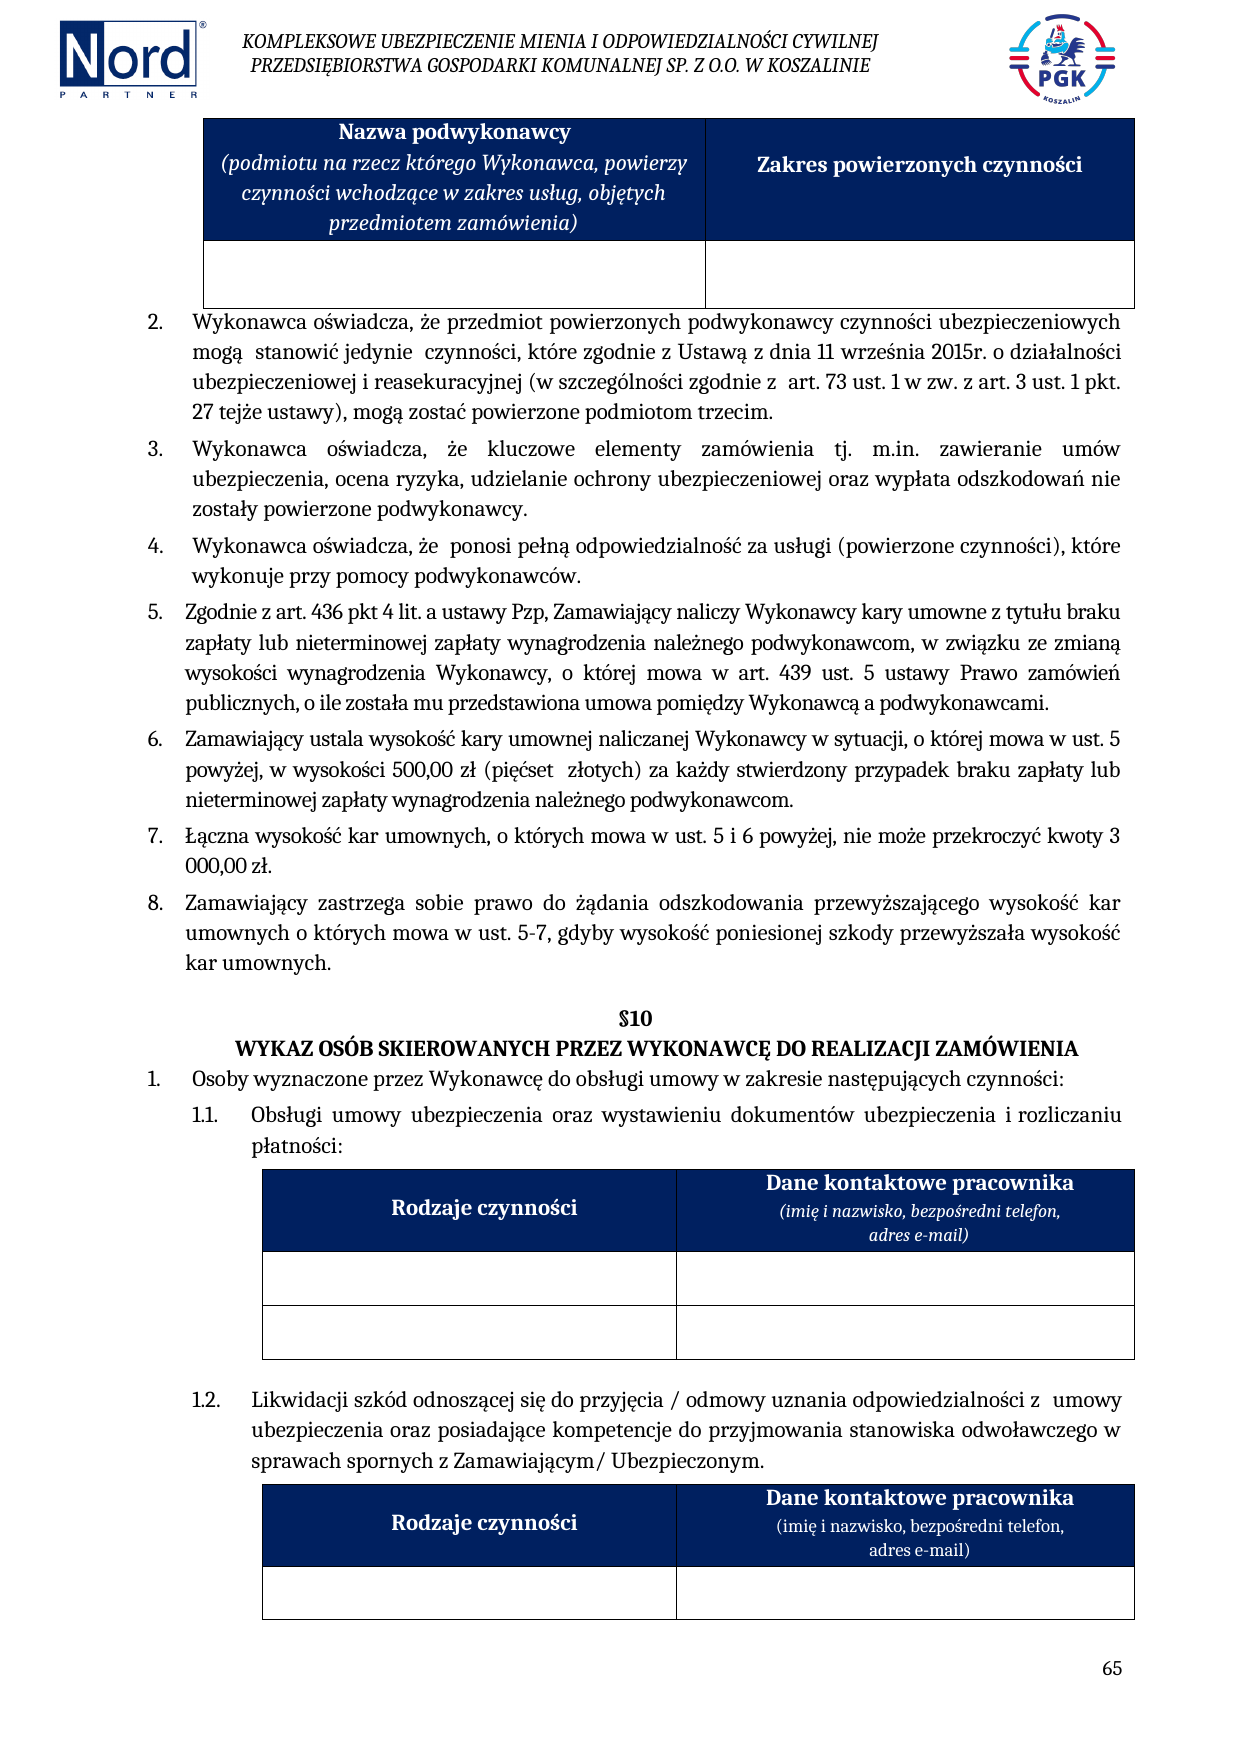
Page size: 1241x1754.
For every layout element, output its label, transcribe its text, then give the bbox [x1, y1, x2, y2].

table_cell [263, 1567, 676, 1619]
table_cell [263, 1252, 676, 1305]
table_header Rodzaje czynności [263, 1485, 676, 1566]
table_header Rodzaje czynności [263, 1170, 676, 1251]
table_cell [677, 1567, 1134, 1619]
table_header Dane kontaktowe pracownika (imię i nazwisko, bezpośredni telefon, adres e-mail) [677, 1170, 1134, 1251]
list Obsługi umowy ubezpieczenia oraz wystawieniu dokumentów ubezpieczenia i rozliczaniu płatności: [192, 1102, 1122, 1159]
table_cell [204, 241, 705, 307]
list Łączna wysokość kar umownych, o których mowa w ust. 5 i 6 powyżej, nie może przekroczyć kwoty 3 000,00 zł. [148, 823, 1122, 880]
table_cell [677, 1306, 1134, 1358]
picture [1007, 8, 1120, 108]
table_header Nazwa podwykonawcy (podmiotu na rzecz którego Wykonawca, powierzy czynności wchodzące w zakres usług, objętych przedmiotem zamówienia) [204, 119, 705, 240]
list Osoby wyznaczone przez Wykonawcę do obsługi umowy w zakresie następujących czynności: [148, 1066, 1122, 1092]
list Zamawiający zastrzega sobie prawo do żądania odszkodowania przewyższającego wysokość kar umownych o których mowa w ust. 5-7, gdyby wysokość poniesionej szkody przewyższała wysokość kar umownych. [148, 890, 1122, 977]
list Wykonawca oświadcza, że ponosi pełną odpowiedzialność za usługi (powierzone czynności), które wykonuje przy pomocy podwykonawców. [148, 532, 1122, 589]
list WYKAZ OSÓB SKIEROWANYCH PRZEZ WYKONAWCĘ DO REALIZACJI ZAMÓWIENIA [192, 1036, 1122, 1062]
list Zgodnie z art. 436 pkt 4 lit. a ustawy Pzp, Zamawiający naliczy Wykonawcy kary umowne z tytułu braku zapłaty lub nieterminowej zapłaty wynagrodzenia należnego podwykonawcom, w związku ze zmianą wysokości wynagrodzenia Wykonawcy, o której mowa w art. 439 ust. 5 ustawy Prawo zamówień publicznych, o ile została mu przedstawiona umowa pomiędzy Wykonawcą a podwykonawcami. [148, 599, 1122, 716]
table_header Dane kontaktowe pracownika (imię i nazwisko, bezpośredni telefon, adres e-mail) [677, 1485, 1134, 1566]
list Wykonawca oświadcza, że przedmiot powierzonych podwykonawcy czynności ubezpieczeniowych mogą stanowić jedynie czynności, które zgodnie z Ustawą z dnia 11 września 2015r. o działalności ubezpieczeniowej i reasekuracyjnej (w szczególności zgodnie z art. 73 ust. 1 w zw. z art. 3 ust. 1 pkt. 27 tejże ustawy), mogą zostać powierzone podmiotom trzecim. [148, 308, 1122, 426]
text §10 [148, 1005, 1122, 1032]
table_cell [706, 241, 1134, 307]
list Wykonawca oświadcza, że kluczowe elementy zamówienia tj. m.in. zawieranie umów ubezpieczenia, ocena ryzyka, udzielanie ochrony ubezpieczeniowej oraz wypłata odszkodowań nie zostały powierzone podwykonawcy. [148, 436, 1122, 522]
list Likwidacji szkód odnoszącej się do przyjęcia / odmowy uznania odpowiedzialności z umowy ubezpieczenia oraz posiadające kompetencje do przyjmowania stanowiska odwoławczego w sprawach spornych z Zamawiającym/ Ubezpieczonym. [192, 1387, 1122, 1474]
table_cell [677, 1252, 1134, 1305]
table_cell [263, 1306, 676, 1358]
table_header Zakres powierzonych czynności [706, 119, 1134, 240]
list Zamawiający ustala wysokość kary umownej naliczanej Wykonawcy w sytuacji, o której mowa w ust. 5 powyżej, w wysokości 500,00 zł (pięćset złotych) za każdy stwierdzony przypadek braku zapłaty lub nieterminowej zapłaty wynagrodzenia należnego podwykonawcom. [148, 726, 1122, 813]
picture [53, 18, 210, 100]
